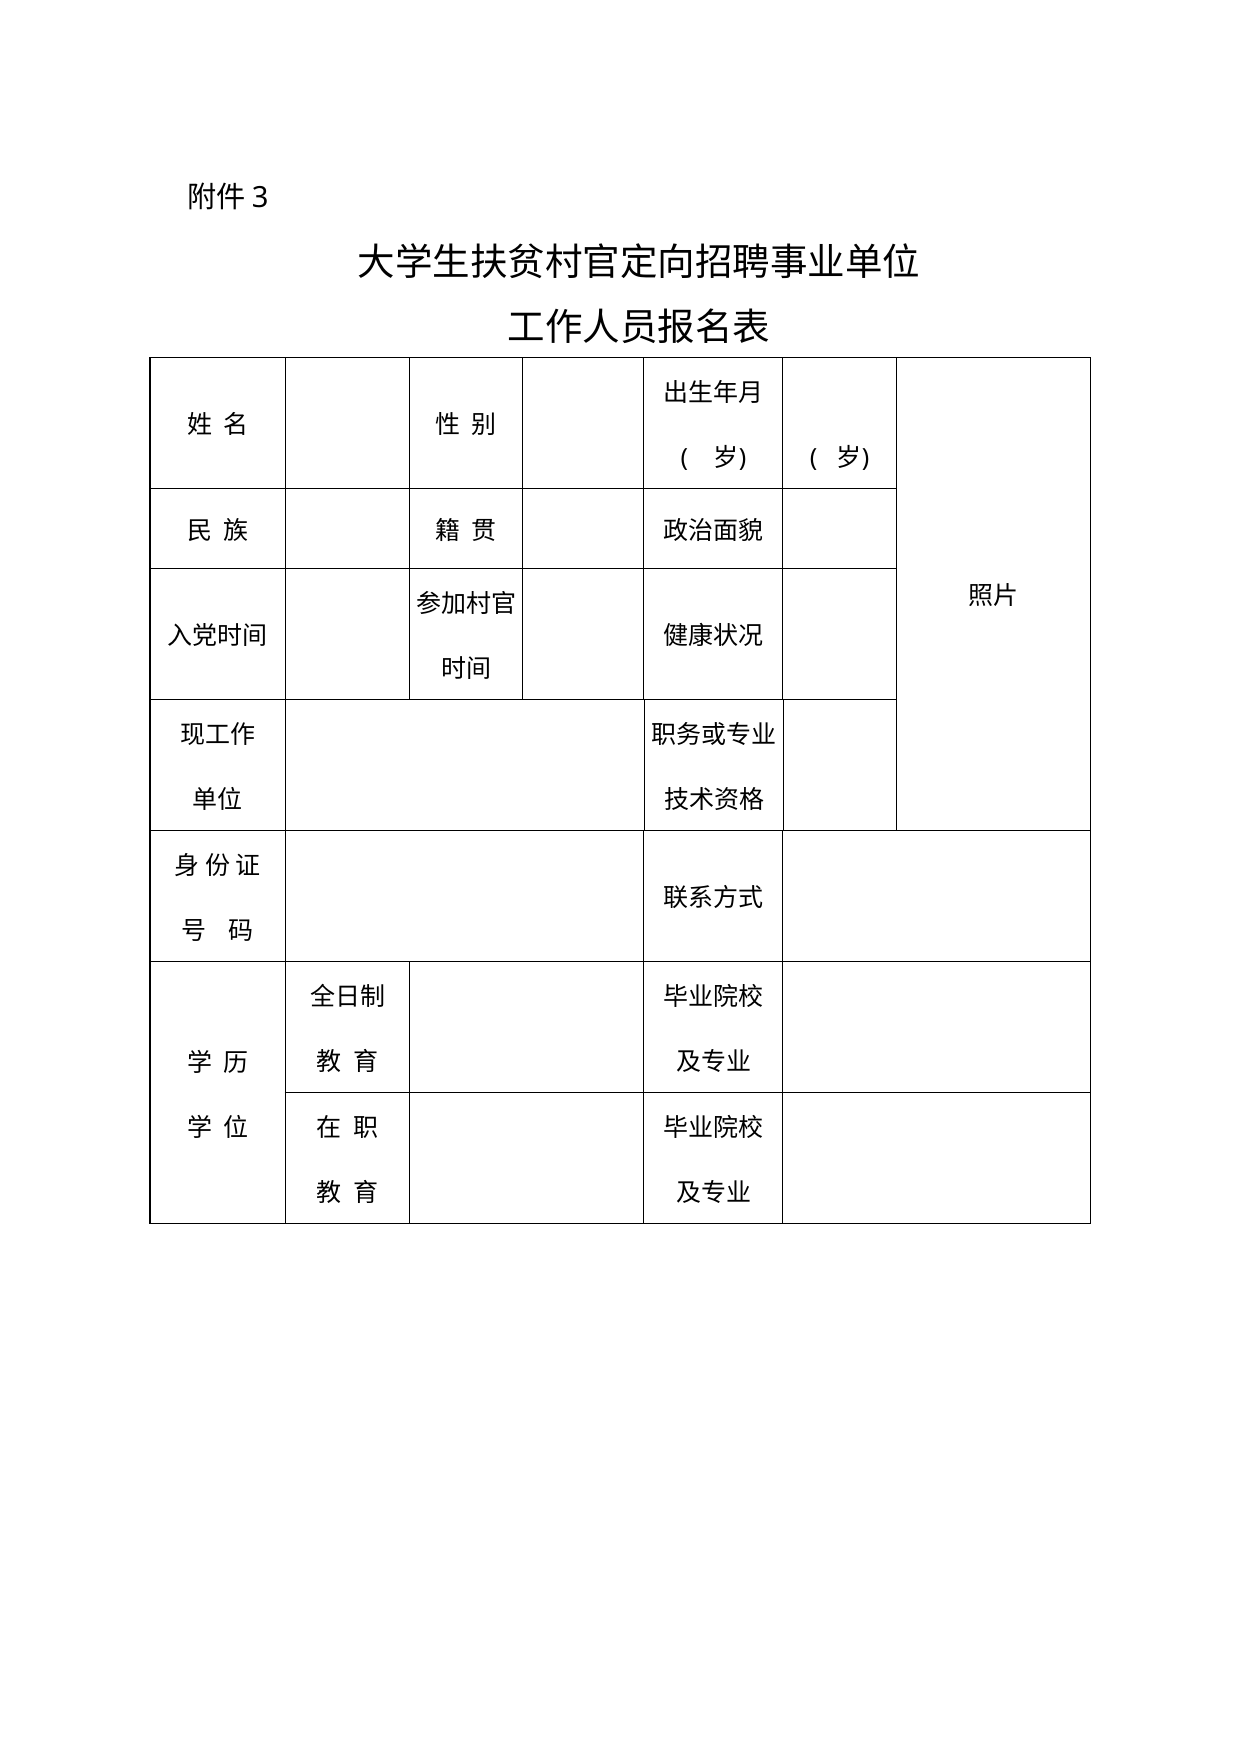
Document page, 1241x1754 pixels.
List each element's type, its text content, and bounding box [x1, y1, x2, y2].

text 大学生扶贫村官定向招聘事业单位 [187, 227, 1053, 292]
table_header [286, 358, 409, 488]
table_cell 在 职 教 育 [286, 1093, 409, 1223]
text 附件3 [187, 162, 1053, 227]
table_cell 政治面貌 [644, 489, 782, 568]
table_cell 参加村官时间 [410, 569, 522, 699]
text 工作人员报名表 [187, 292, 1053, 357]
table_cell 籍 贯 [410, 489, 522, 568]
table_cell 学 历 学 位 [151, 962, 285, 1223]
table_cell [783, 569, 896, 699]
table_cell [783, 831, 1090, 961]
table_header 性 别 [410, 358, 522, 488]
table_cell [286, 489, 409, 568]
table_cell 毕业院校 及专业 [644, 1093, 782, 1223]
table_cell 健康状况 [644, 569, 782, 699]
table_cell 职务或专业 技术资格 [645, 700, 783, 830]
table_cell [783, 962, 1090, 1092]
table_cell [410, 962, 643, 1092]
table_header 出生年月 ( 岁) [644, 358, 782, 488]
table_cell 毕业院校 及专业 [644, 962, 782, 1092]
table_cell [410, 1093, 643, 1223]
table_cell [783, 489, 896, 568]
table_cell 入党时间 [151, 569, 285, 699]
table_header 姓 名 [151, 358, 285, 488]
table_cell 全日制 教 育 [286, 962, 409, 1092]
table_cell 联系方式 [644, 831, 782, 961]
table_header [523, 358, 643, 488]
table_cell [286, 700, 644, 830]
table_cell 身 份 证 号 码 [151, 831, 285, 961]
table_cell 现工作 单位 [151, 700, 285, 830]
table_cell [784, 700, 896, 830]
table_header 照片 [897, 358, 1090, 830]
table_cell [523, 569, 643, 699]
table_cell [286, 831, 643, 961]
table_cell [783, 1093, 1090, 1223]
table_header ( 岁) [783, 358, 896, 488]
table_cell [523, 489, 643, 568]
table_cell [286, 569, 409, 699]
table_cell 民 族 [151, 489, 285, 568]
